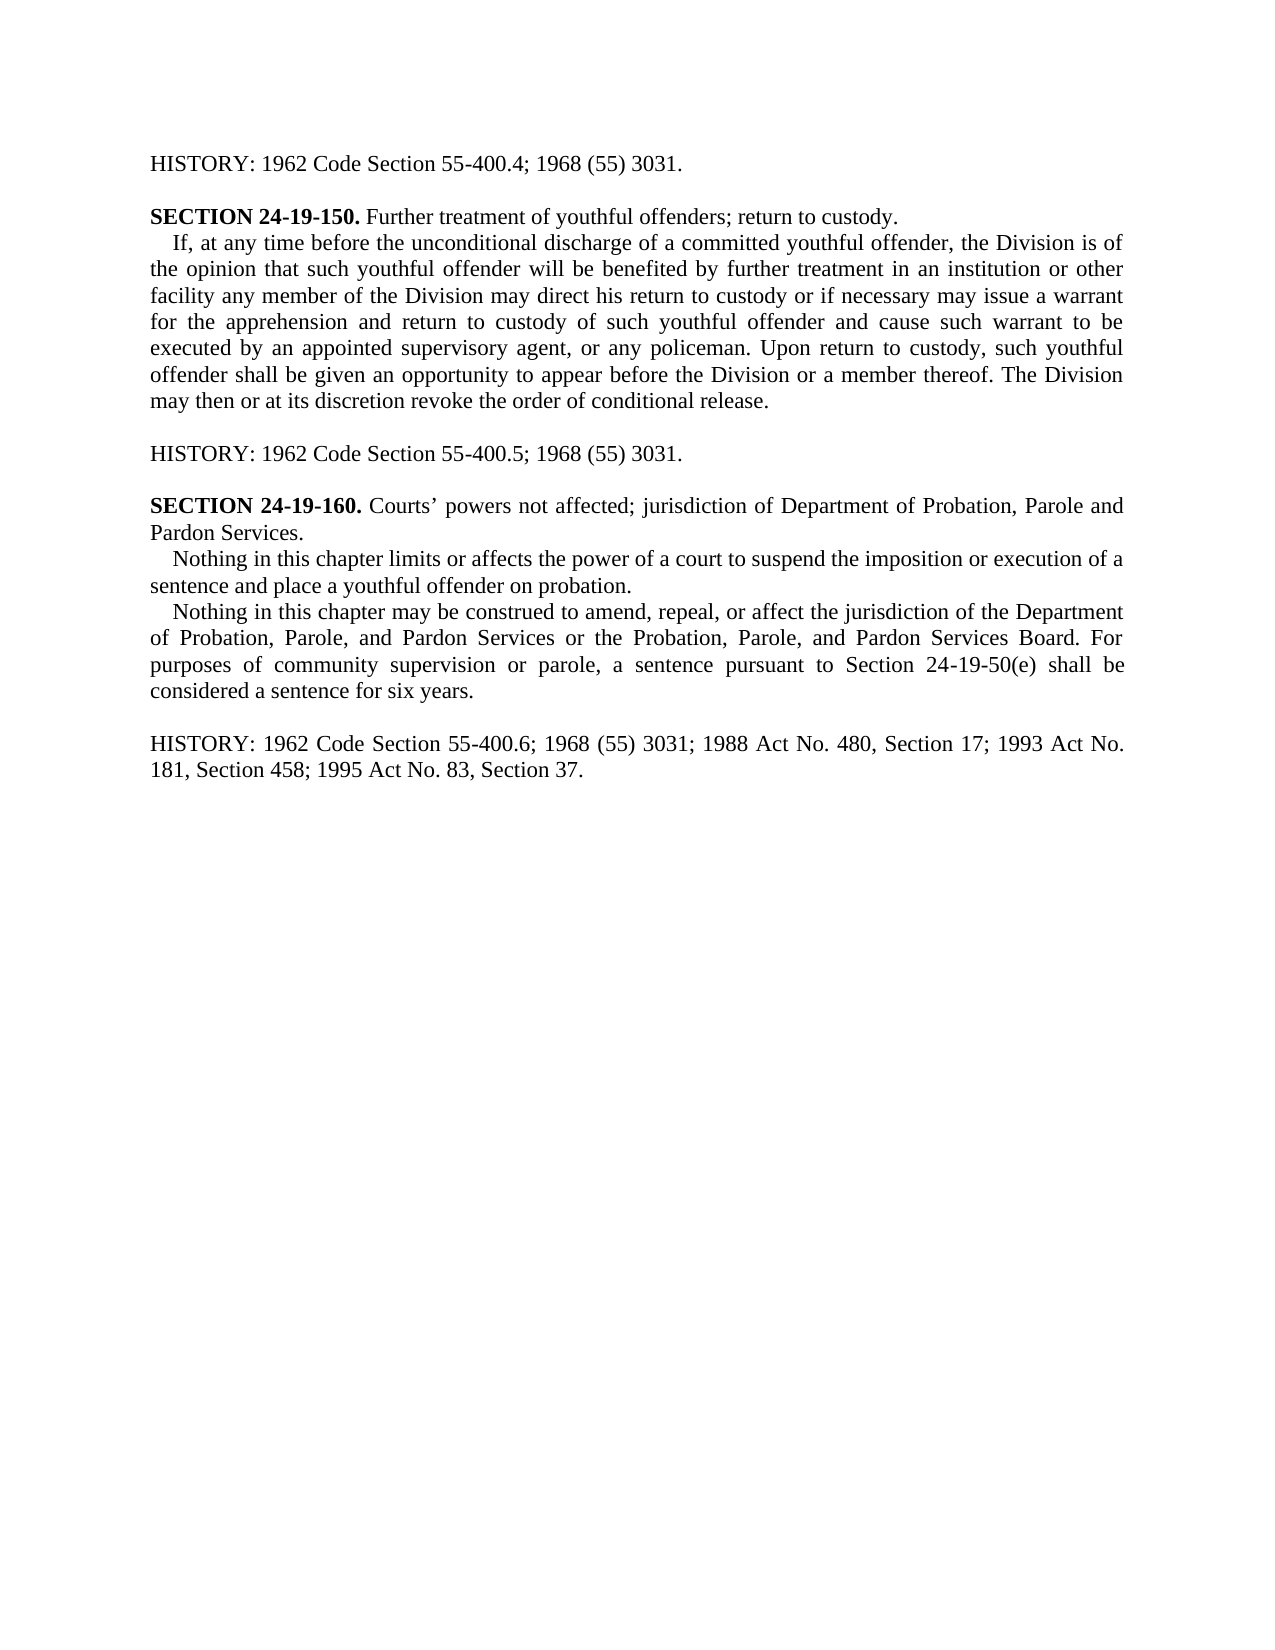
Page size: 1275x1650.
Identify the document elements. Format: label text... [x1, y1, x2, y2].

text HISTORY: 1962 Code Section 55-400.6; 1968 (55) 3031; 1988 Act No. 480, Section 17; 1993 Act No. 181, Section 458; 1995 Act No. 83, Section 37. [150, 730, 1125, 782]
text Nothing in this chapter limits or affects the power of a court to suspend the imposition or execution of a sentence and place a youthful offender on probation. [150, 545, 1125, 598]
text Nothing in this chapter may be construed to amend, repeal, or affect the jurisdiction of the Department of Probation, Parole, and Pardon Services or the Probation, Parole, and Pardon Services Board. For purposes of community supervision or parole, a sentence pursuant to Section 24-19-50(e) shall be considered a sentence for six years. [150, 598, 1125, 703]
text If, at any time before the unconditional discharge of a committed youthful offender, the Division is of the opinion that such youthful offender will be benefited by further treatment in an institution or other facility any member of the Division may direct his return to custody or if necessary may issue a warrant for the apprehension and return to custody of such youthful offender and cause such warrant to be executed by an appointed supervisory agent, or any policeman. Upon return to custody, such youthful offender shall be given an opportunity to appear before the Division or a member thereof. The Division may then or at its discretion revoke the order of conditional release. [150, 229, 1125, 413]
text HISTORY: 1962 Code Section 55-400.5; 1968 (55) 3031. [150, 440, 1125, 466]
text SECTION 24-19-160. Courts’ powers not affected; jurisdiction of Department of Probation, Parole and Pardon Services. [150, 493, 1125, 545]
text HISTORY: 1962 Code Section 55-400.4; 1968 (55) 3031. [150, 150, 1125, 176]
text SECTION 24-19-150. Further treatment of youthful offenders; return to custody. [150, 203, 1125, 229]
